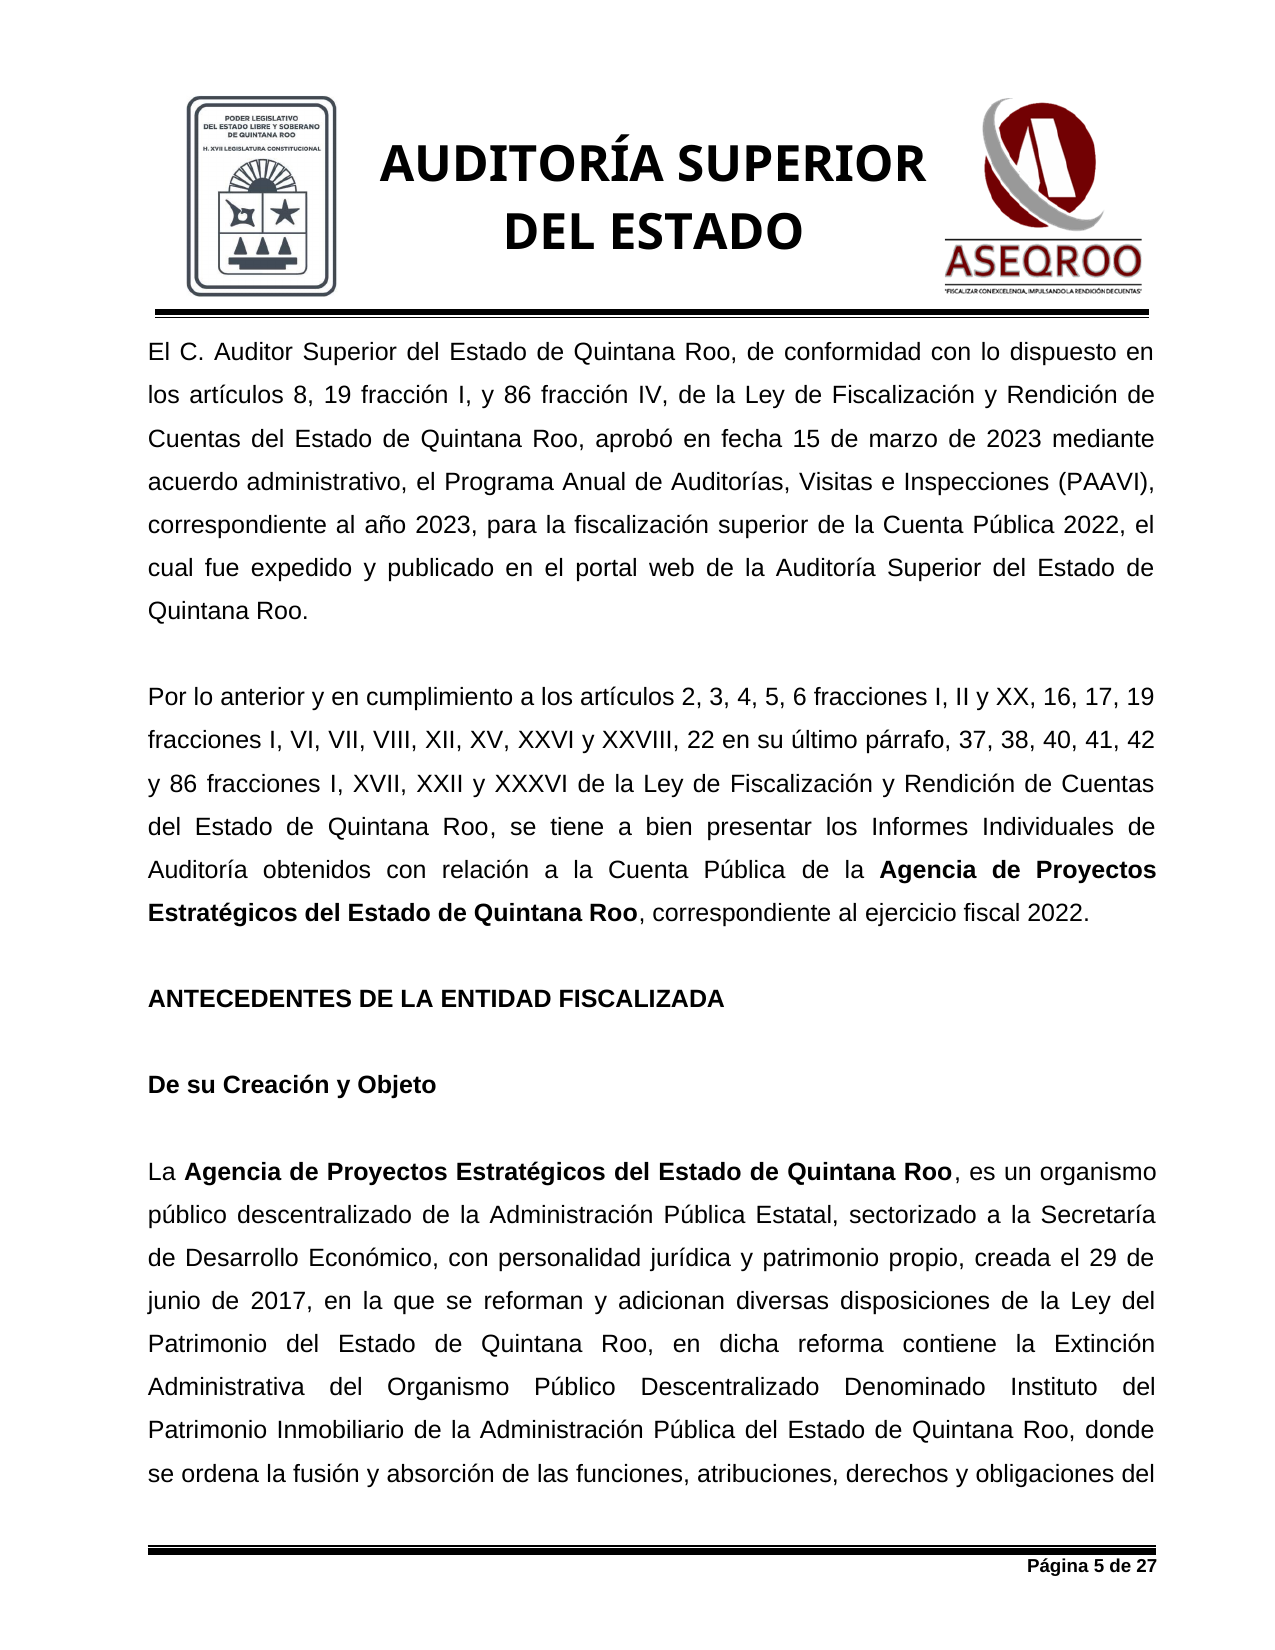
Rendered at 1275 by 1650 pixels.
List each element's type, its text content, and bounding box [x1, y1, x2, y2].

text ANTECEDENTES DE LA ENTIDAD FISCALIZADA [148, 984, 1157, 1013]
picture [944, 98, 1142, 294]
picture [185, 95, 339, 297]
text Por lo anterior y en cumplimiento a los artículos 2, 3, 4, 5, 6 fracciones I, II y XX, 16, 17, 19 fracciones I, VI, VII, VIII, XII, XV, XXVI y XXVIII, 22 en su último párrafo, 37, 38, 40, 41, 42 y 86 fracciones I, XVII, XXII y XXXVI de la Ley de Fiscalización y Rendición de Cuentas del Estado de Quintana Roo, se tiene a bien presentar los Informes Individuales de Auditoría obtenidos con relación a la Cuenta Pública de la Agencia de Proyectos Estratégicos del Estado de Quintana Roo, correspondiente al ejercicio fiscal 2022. [148, 682, 1157, 927]
text De su Creación y Objeto [148, 1071, 1157, 1099]
text El C. Auditor Superior del Estado de Quintana Roo, de conformidad con lo dispuesto en los artículos 8, 19 fracción I, y 86 fracción IV, de la Ley de Fiscalización y Rendición de Cuentas del Estado de Quintana Roo, aprobó en fecha 15 de marzo de 2023 mediante acuerdo administrativo, el Programa Anual de Auditorías, Visitas e Inspecciones (PAAVI), correspondiente al año 2023, para la fiscalización superior de la Cuenta Pública 2022, el cual fue expedido y publicado en el portal web de la Auditoría Superior del Estado de Quintana Roo. [148, 337, 1157, 625]
